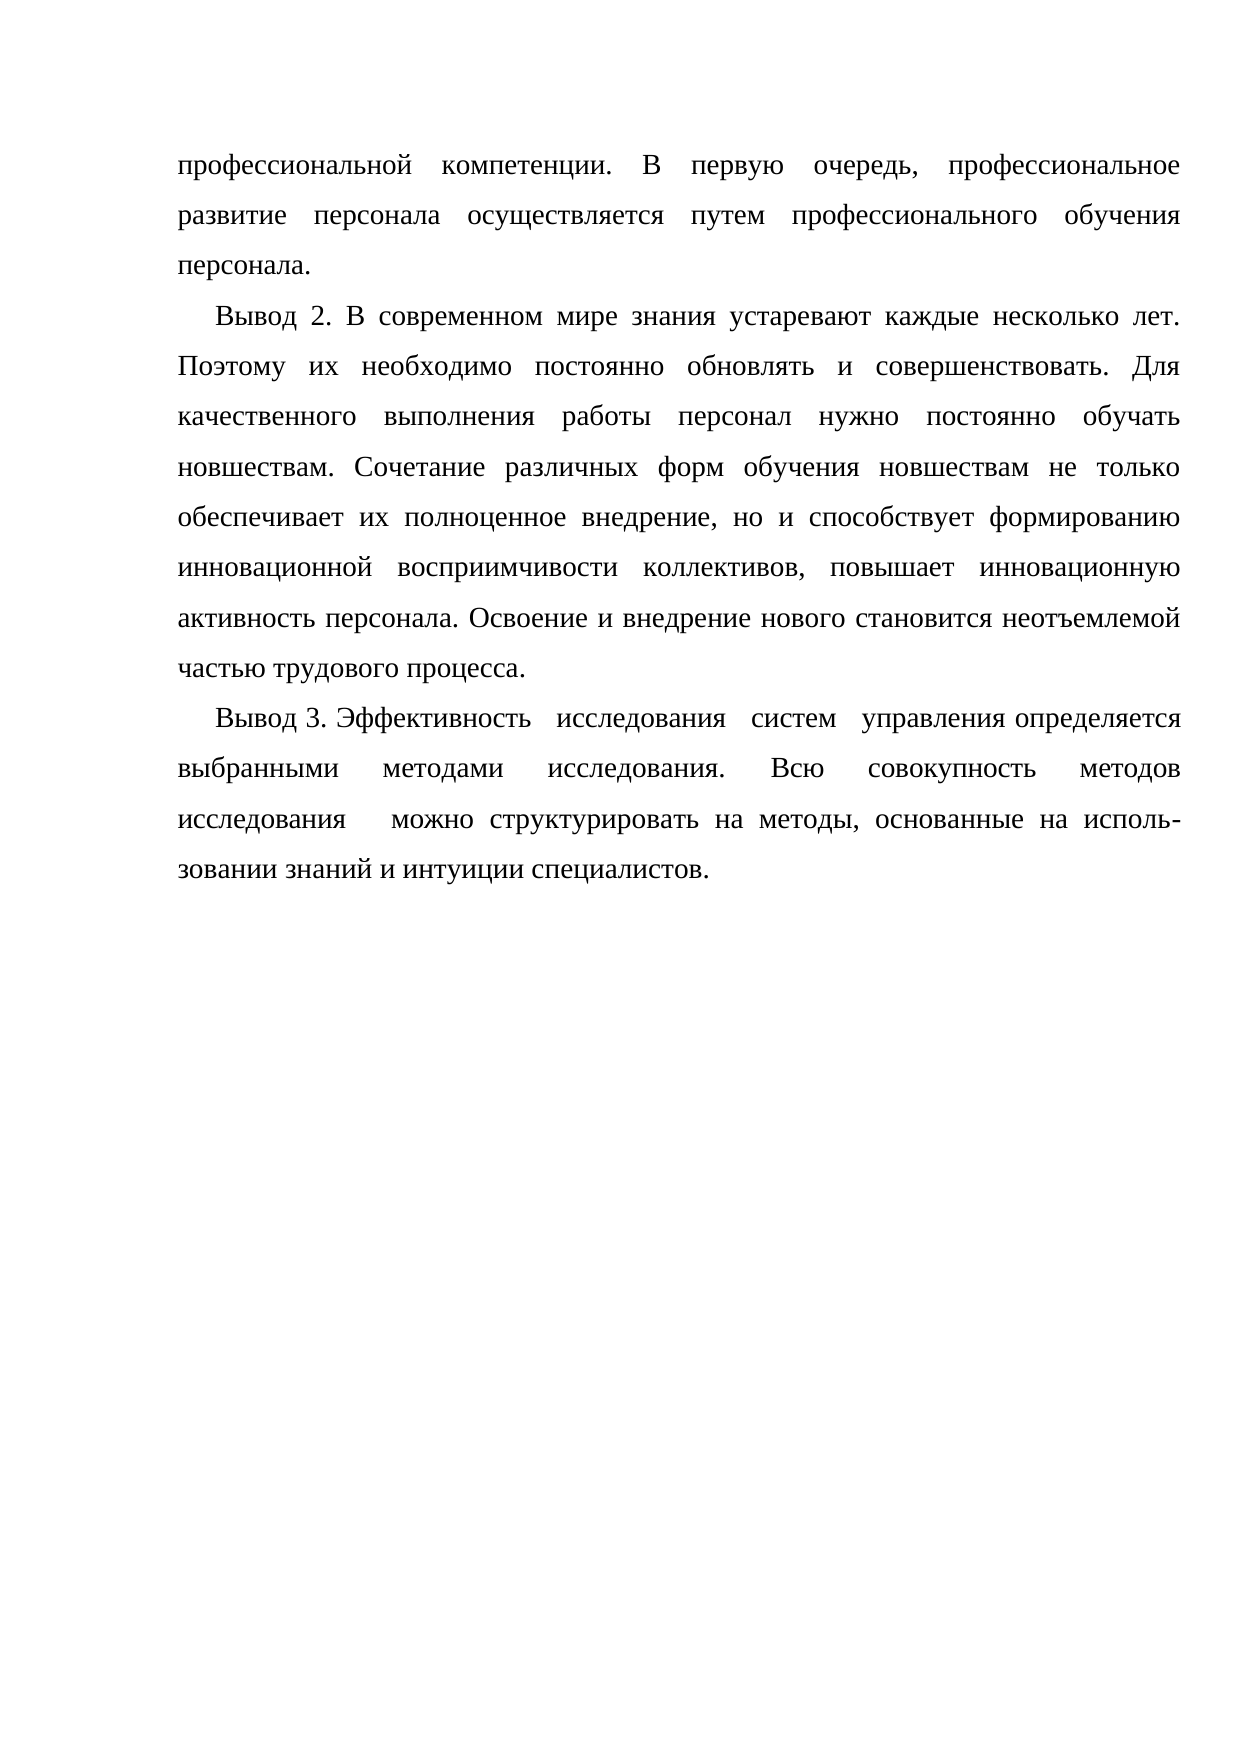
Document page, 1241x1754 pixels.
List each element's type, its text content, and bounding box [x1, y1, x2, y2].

text Вывод 2. В современном мире знания устаревают каждые несколько лет. Поэтому их необходимо постоянно обновлять и совершенствовать. Для качественного выполнения работы персонал нужно постоянно обучать новшествам. Сочетание различных форм обучения новшествам не только обеспечивает их полноценное внедрение, но и способствует формированию инновационной восприимчивости коллективов, повышает инновационную активность персонала. Освоение и внедрение нового становится неотъемлемой частью трудового процесса. [177, 298, 1181, 683]
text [177, 147, 1181, 281]
text Вывод 3. Эффективность исследования систем управления определяется выбранными методами исследования. Всю совокупность методов исследования можно структурировать на методы, основанные на использовании знаний и интуиции специалистов. [177, 700, 1181, 885]
